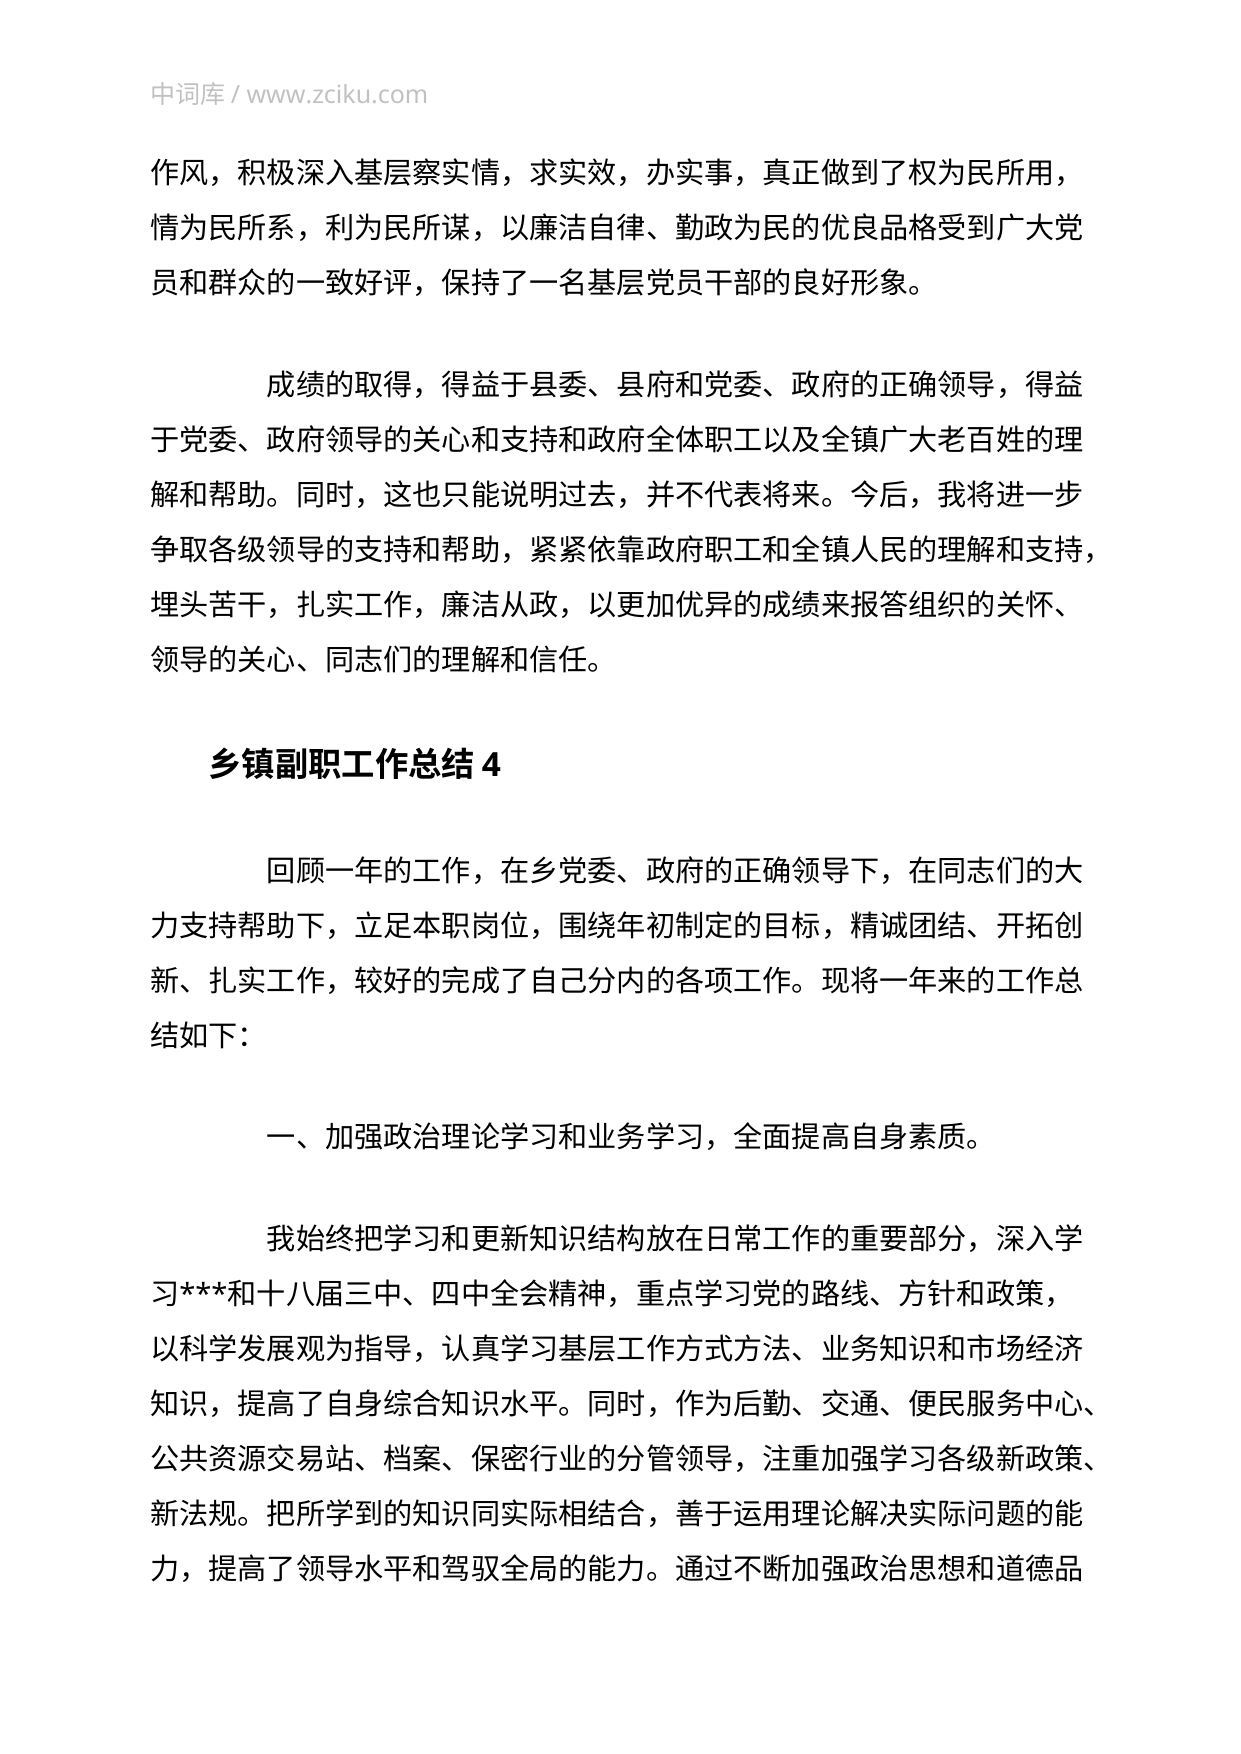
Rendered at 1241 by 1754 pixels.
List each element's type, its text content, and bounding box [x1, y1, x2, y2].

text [150, 1216, 1090, 1588]
text 回顾一年的工作，在乡党委、政府的正确领导下，在同志们的大力支持帮助下，立足本职岗位，围绕年初制定的目标，精诚团结、开拓创新、扎实工作，较好的完成了自己分内的各项工作。现将一年来的工作总结如下： [150, 848, 1090, 1054]
text 成绩的取得，得益于县委、县府和党委、政府的正确领导，得益于党委、政府领导的关心和支持和政府全体职工以及全镇广大老百姓的理解和帮助。同时，这也只能说明过去，并不代表将来。今后，我将进一步争取各级领导的支持和帮助，紧紧依靠政府职工和全镇人民的理解和支持，埋头苦干，扎实工作，廉洁从政，以更加优异的成绩来报答组织的关怀、领导的关心、同志们的理解和信任。 [150, 362, 1090, 678]
text 乡镇副职工作总结4 [150, 738, 1090, 786]
text 一、加强政治理论学习和业务学习，全面提高自身素质。 [150, 1114, 1090, 1156]
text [150, 150, 1090, 302]
